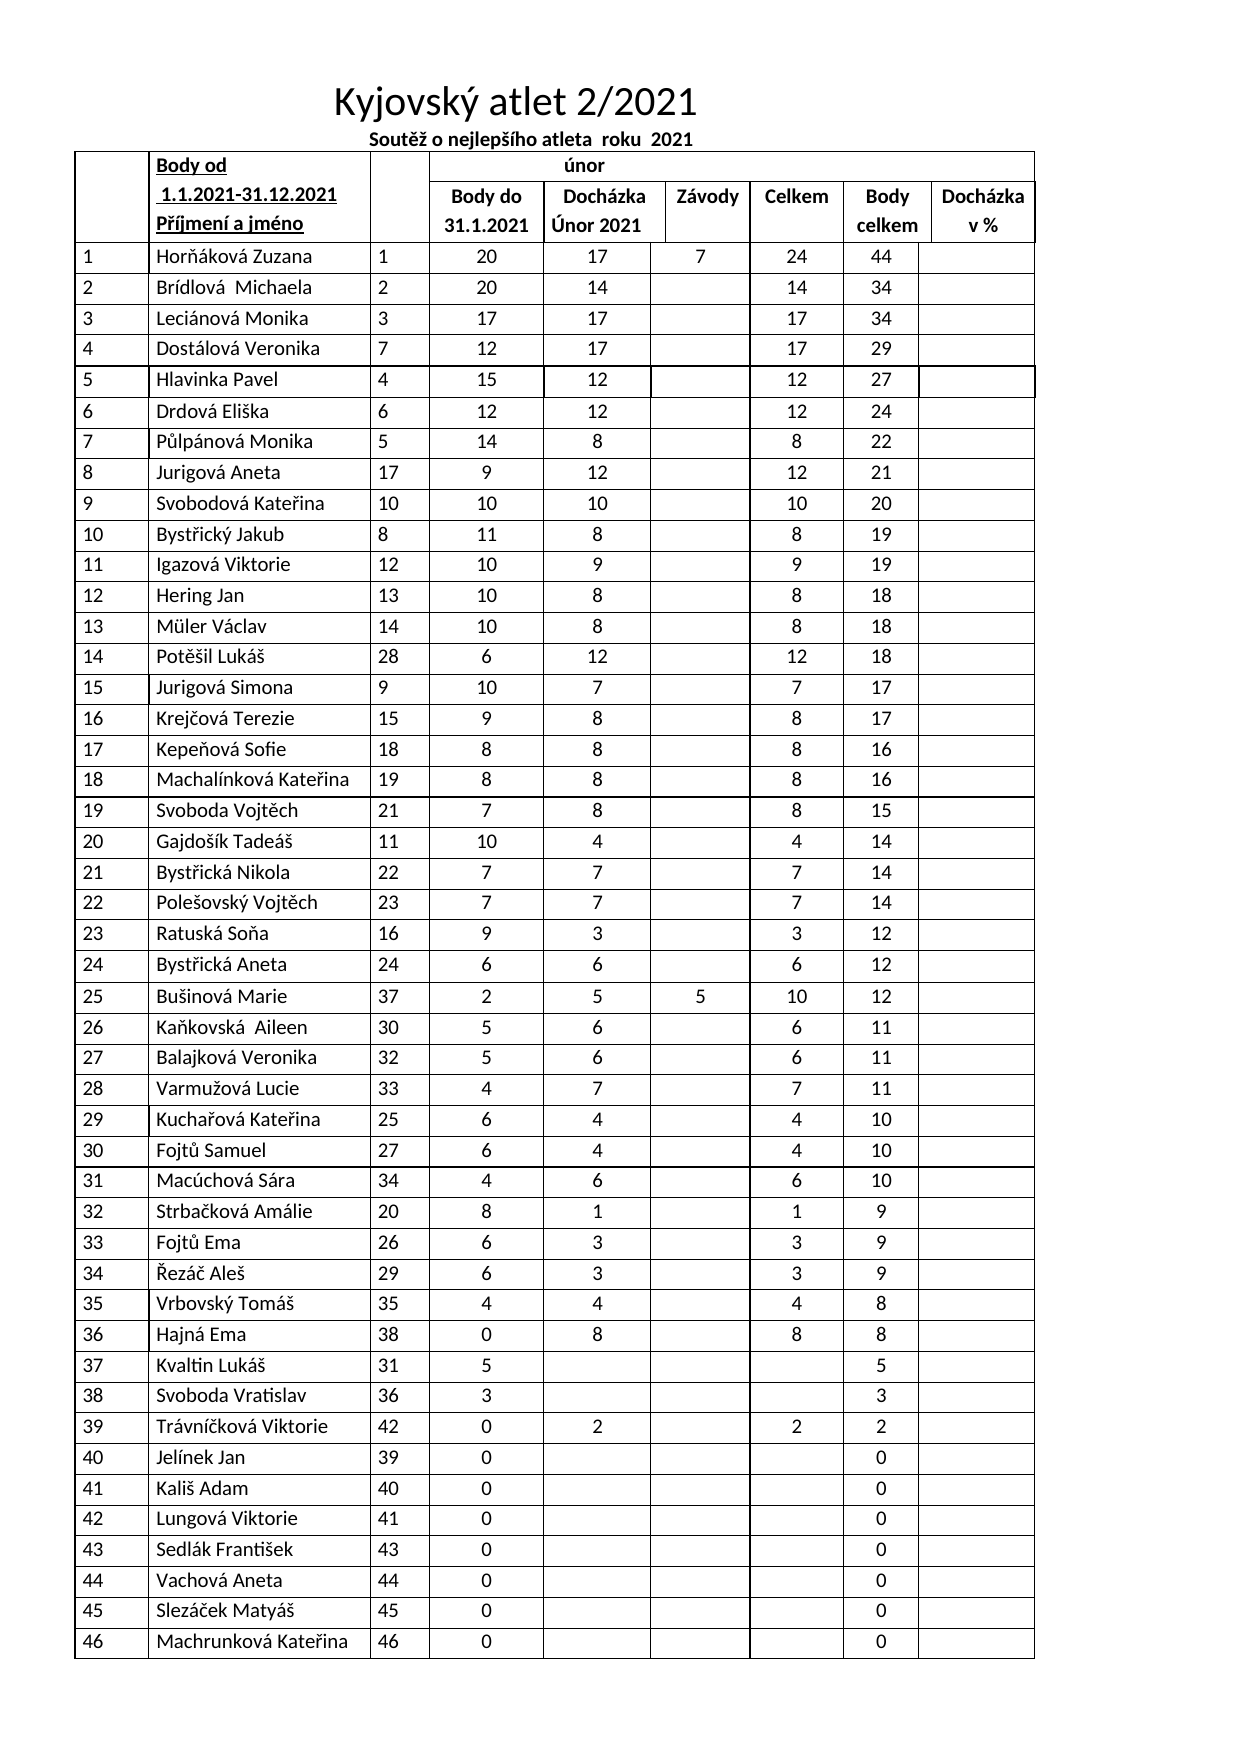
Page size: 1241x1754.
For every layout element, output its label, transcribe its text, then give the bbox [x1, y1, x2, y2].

subtitle Soutěž o nejlepšího atleta roku 2021 [0, 126, 1165, 151]
table_cell 11 [844, 1075, 918, 1105]
table_cell [651, 1290, 749, 1320]
table_cell 8 [751, 582, 843, 612]
table_cell 12 [844, 920, 918, 950]
table_cell 24 [76, 951, 148, 982]
table_cell 10 [751, 490, 843, 520]
table_cell 14 [430, 429, 543, 458]
table_cell [751, 1383, 843, 1412]
table_cell [919, 828, 1034, 858]
table_cell 40 [371, 1475, 429, 1504]
table_cell 7 [751, 859, 843, 888]
table_cell 6 [430, 1137, 543, 1166]
table_cell [651, 335, 749, 365]
table_cell 38 [371, 1321, 429, 1351]
table_cell 0 [844, 1506, 918, 1535]
table_cell 35 [76, 1290, 148, 1320]
table_cell 16 [844, 767, 918, 796]
table_cell 3 [751, 1229, 843, 1259]
table_header [739, 152, 828, 181]
table_cell Potěšil Lukáš [149, 644, 370, 673]
table_cell Dostálová Veronika [149, 335, 370, 365]
table_cell 12 [544, 644, 650, 673]
table_cell 14 [544, 274, 650, 304]
table_cell [651, 490, 749, 520]
table_cell [651, 859, 749, 888]
table_header únor [430, 152, 739, 181]
table_cell 22 [371, 859, 429, 888]
table_cell 4 [430, 1075, 543, 1105]
table_cell 15 [430, 367, 543, 396]
table_cell 8 [544, 767, 650, 796]
table_cell 20 [430, 274, 543, 304]
table_cell Machalínková Kateřina [149, 767, 370, 796]
table_cell 13 [76, 613, 148, 643]
table_cell 11 [844, 1045, 918, 1074]
table_cell 29 [844, 335, 918, 365]
table_cell 6 [544, 1168, 650, 1197]
table_cell 27 [76, 1045, 148, 1074]
table_cell 12 [430, 398, 543, 428]
table_cell [651, 1598, 749, 1627]
table_cell [919, 1598, 1034, 1627]
table_cell Bystřická Nikola [149, 859, 370, 888]
table_cell 2 [76, 274, 148, 304]
table_cell 36 [76, 1321, 148, 1351]
table_cell [651, 1168, 749, 1197]
table_cell 42 [371, 1413, 429, 1443]
table_cell [544, 1629, 650, 1658]
table_cell [919, 1229, 1034, 1259]
table_cell 8 [544, 521, 650, 551]
table_cell 44 [371, 1567, 429, 1597]
table_cell 12 [751, 367, 843, 396]
table_cell [919, 1321, 1034, 1351]
table_cell 18 [76, 767, 148, 796]
table_cell Sedlák František [149, 1536, 370, 1566]
table_cell 4 [751, 1290, 843, 1320]
table_cell 2 [844, 1413, 918, 1443]
table_cell 5 [544, 983, 650, 1013]
table_cell 18 [844, 582, 918, 612]
table_cell 19 [371, 767, 429, 796]
table_cell [651, 398, 749, 428]
table_cell 44 [76, 1567, 148, 1597]
table_cell 14 [844, 859, 918, 888]
table_cell 12 [544, 459, 650, 489]
table_cell 8 [544, 736, 650, 766]
table_cell 7 [430, 798, 543, 827]
table_cell 6 [430, 1229, 543, 1259]
table_cell 9 [430, 459, 543, 489]
table_cell Trávníčková Viktorie [149, 1413, 370, 1443]
table_cell [651, 1475, 749, 1504]
table_cell Leciánová Monika [149, 305, 370, 334]
table_cell 0 [430, 1506, 543, 1535]
table_cell 8 [844, 1290, 918, 1320]
table_cell [751, 1536, 843, 1566]
table_cell 7 [751, 890, 843, 919]
table_cell 19 [844, 521, 918, 551]
table_cell 3 [544, 1260, 650, 1289]
table_cell 14 [751, 274, 843, 304]
table_header [931, 152, 1034, 181]
table_cell 4 [751, 1106, 843, 1136]
table_cell 8 [544, 705, 650, 735]
table_cell [651, 274, 749, 304]
table_cell 7 [651, 243, 749, 273]
table_cell 46 [371, 1629, 429, 1658]
table_cell 8 [751, 1321, 843, 1351]
table_cell 7 [751, 1075, 843, 1105]
table_cell 10 [844, 1106, 918, 1136]
table_cell 15 [844, 798, 918, 827]
table_cell 6 [430, 951, 543, 982]
table_cell 43 [371, 1536, 429, 1566]
table_cell 17 [751, 305, 843, 334]
table_cell 41 [371, 1506, 429, 1535]
table_cell 34 [844, 274, 918, 304]
table_cell [919, 675, 1034, 704]
table_cell [651, 613, 749, 643]
table_cell 17 [430, 305, 543, 334]
table_cell 8 [751, 521, 843, 551]
table_cell 9 [844, 1229, 918, 1259]
table_cell Drdová Eliška [149, 398, 370, 428]
table_cell 1 [544, 1198, 650, 1228]
table_header [828, 152, 931, 181]
table_cell [919, 705, 1034, 735]
table_cell 32 [371, 1045, 429, 1074]
table_cell [919, 920, 1034, 950]
table_cell 2 [430, 983, 543, 1013]
table_cell [651, 920, 749, 950]
table_cell 6 [76, 398, 148, 428]
table_cell 10 [844, 1137, 918, 1166]
table_cell [919, 305, 1034, 334]
table_cell 4 [751, 1137, 843, 1166]
table_cell 14 [371, 613, 429, 643]
table_cell 3 [430, 1383, 543, 1412]
table_cell Hajná Ema [150, 1321, 370, 1351]
table_cell Půlpánová Monika [150, 429, 370, 458]
table_cell Lungová Viktorie [149, 1506, 370, 1535]
table_cell 9 [371, 675, 429, 704]
table_cell 30 [76, 1137, 148, 1166]
table_cell Igazová Viktorie [149, 552, 370, 581]
table_cell Svobodová Kateřina [149, 490, 370, 520]
table_cell 12 [544, 398, 650, 428]
table_cell Svoboda Vratislav [149, 1383, 370, 1412]
table_cell [919, 490, 1034, 520]
table_cell [919, 459, 1034, 489]
table_cell 10 [430, 675, 543, 704]
table_cell [651, 890, 749, 919]
table_cell 5 [371, 429, 429, 458]
table_cell [651, 1383, 749, 1412]
table_cell [919, 1106, 1034, 1136]
table_cell Strbačková Amálie [149, 1198, 370, 1228]
table_cell Body celkem [844, 182, 931, 242]
table_cell 6 [751, 1014, 843, 1043]
table_cell [919, 1290, 1034, 1320]
table_cell 8 [371, 521, 429, 551]
table_cell [751, 1506, 843, 1535]
table_cell [544, 1567, 650, 1597]
table_cell [651, 1014, 749, 1043]
table_cell Varmužová Lucie [149, 1075, 370, 1105]
table_cell 40 [76, 1444, 148, 1474]
table_cell [544, 1598, 650, 1627]
table_cell 22 [76, 890, 148, 919]
table_cell [919, 1260, 1034, 1289]
table_cell [919, 1536, 1034, 1566]
table_cell [544, 1352, 650, 1382]
table_cell [651, 736, 749, 766]
table_cell Ratuská Soňa [149, 920, 370, 950]
table_cell 27 [371, 1137, 429, 1166]
table_cell [651, 1629, 749, 1658]
table_cell 3 [844, 1383, 918, 1412]
table_cell [751, 1352, 843, 1382]
table_cell 5 [844, 1352, 918, 1382]
table_cell Krejčová Terezie [149, 705, 370, 735]
table_cell [919, 1075, 1034, 1105]
table_cell [651, 1137, 749, 1166]
table_cell 5 [76, 367, 148, 396]
table_cell 7 [544, 890, 650, 919]
table_cell 0 [844, 1475, 918, 1504]
table_cell 24 [371, 951, 429, 982]
table_cell 7 [430, 890, 543, 919]
table_cell 2 [544, 1413, 650, 1443]
table_cell [651, 1413, 749, 1443]
table_cell 3 [544, 920, 650, 950]
table_cell 16 [371, 920, 429, 950]
table_cell [651, 521, 749, 551]
table_cell Jelínek Jan [149, 1444, 370, 1474]
table_cell 7 [544, 859, 650, 888]
table_cell 9 [76, 490, 148, 520]
table_cell [919, 644, 1034, 673]
table_cell 12 [430, 335, 543, 365]
table_cell 14 [76, 644, 148, 673]
table_cell 0 [430, 1567, 543, 1597]
table_cell 11 [371, 828, 429, 858]
table_cell [919, 335, 1034, 365]
table_cell [651, 767, 749, 796]
table_cell 41 [76, 1475, 148, 1504]
table_cell [919, 1506, 1034, 1535]
table_cell 16 [76, 705, 148, 735]
table_cell 7 [544, 1075, 650, 1105]
table_cell [651, 1260, 749, 1289]
table_cell 10 [544, 490, 650, 520]
table_cell [919, 582, 1034, 612]
table_cell 0 [430, 1475, 543, 1504]
table_cell [544, 1506, 650, 1535]
table_cell 20 [371, 1198, 429, 1228]
table_cell 9 [544, 552, 650, 581]
table_cell 29 [371, 1260, 429, 1289]
table_cell 15 [371, 705, 429, 735]
table_cell 5 [651, 983, 749, 1013]
table_cell 0 [430, 1598, 543, 1627]
table_cell 6 [430, 1106, 543, 1136]
table_cell [919, 552, 1034, 581]
table_cell [919, 1567, 1034, 1597]
table_cell 8 [430, 1198, 543, 1228]
table_cell [651, 828, 749, 858]
table_cell 19 [844, 552, 918, 581]
table_cell 37 [76, 1352, 148, 1382]
table_cell 30 [371, 1014, 429, 1043]
table_cell [919, 798, 1034, 827]
table_cell 0 [430, 1413, 543, 1443]
table_cell [651, 552, 749, 581]
table_cell 35 [371, 1290, 429, 1320]
table_cell 9 [844, 1260, 918, 1289]
table_cell 8 [430, 767, 543, 796]
table_cell [651, 459, 749, 489]
table_cell 8 [430, 736, 543, 766]
table_cell 43 [76, 1536, 148, 1566]
table_cell 10 [430, 552, 543, 581]
table_cell 8 [751, 767, 843, 796]
table_cell [651, 1198, 749, 1228]
table_cell 10 [371, 490, 429, 520]
table_cell 7 [544, 675, 650, 704]
table_cell 8 [751, 705, 843, 735]
table_cell 12 [844, 983, 918, 1013]
table_cell 0 [430, 1444, 543, 1474]
table_cell 7 [430, 859, 543, 888]
table_cell 11 [76, 552, 148, 581]
table_cell [919, 1014, 1034, 1043]
table_cell 8 [751, 736, 843, 766]
table_cell 6 [751, 951, 843, 982]
table_cell 13 [371, 582, 429, 612]
table_cell 8 [544, 429, 650, 458]
table_cell [651, 675, 749, 704]
table_cell 20 [844, 490, 918, 520]
table_cell [651, 1075, 749, 1105]
table_cell [651, 1045, 749, 1074]
table_cell 9 [430, 705, 543, 735]
table_cell Kvaltin Lukáš [149, 1352, 370, 1382]
table_cell 33 [371, 1075, 429, 1105]
table_cell Polešovský Vojtěch [149, 890, 370, 919]
table_cell 24 [844, 398, 918, 428]
table_cell 17 [371, 459, 429, 489]
table_cell 10 [76, 521, 148, 551]
table_cell [919, 1168, 1034, 1197]
table_cell [651, 1567, 749, 1597]
table_cell [651, 1106, 749, 1136]
table_cell Jurigová Simona [150, 675, 370, 704]
table_cell 6 [751, 1168, 843, 1197]
table_cell 44 [844, 243, 918, 273]
table_cell [651, 644, 749, 673]
table_cell Vachová Aneta [149, 1567, 370, 1597]
table_cell [651, 1229, 749, 1259]
table_cell [919, 1198, 1034, 1228]
table_cell [919, 1629, 1034, 1658]
table_cell 45 [371, 1598, 429, 1627]
table_cell Celkem [751, 182, 843, 242]
table_cell 17 [544, 335, 650, 365]
table_cell 0 [844, 1629, 918, 1658]
table_cell [651, 1444, 749, 1474]
table_cell 3 [371, 305, 429, 334]
table_cell Fojtů Ema [149, 1229, 370, 1259]
table_cell 14 [844, 828, 918, 858]
table_cell 3 [751, 920, 843, 950]
table_cell 25 [76, 983, 148, 1013]
table_cell 18 [844, 613, 918, 643]
table_cell 23 [76, 920, 148, 950]
table_cell 17 [844, 675, 918, 704]
table_cell 11 [844, 1014, 918, 1043]
table_header [371, 152, 429, 242]
table_cell 6 [544, 1045, 650, 1074]
table_cell [919, 983, 1034, 1013]
table_cell [919, 1045, 1034, 1074]
table_cell 8 [76, 459, 148, 489]
table_cell [919, 398, 1034, 428]
table_cell [919, 1475, 1034, 1504]
table_cell 17 [544, 305, 650, 334]
table_cell [919, 890, 1034, 919]
table_cell 0 [844, 1567, 918, 1597]
table_cell 1 [751, 1198, 843, 1228]
table_cell [919, 1137, 1034, 1166]
table_cell [651, 1506, 749, 1535]
table_cell Závody [666, 182, 749, 242]
table_cell 22 [844, 429, 918, 458]
table_cell 6 [371, 398, 429, 428]
table_cell 0 [430, 1321, 543, 1351]
table_cell Kališ Adam [149, 1475, 370, 1504]
table_cell Bušinová Marie [149, 983, 370, 1013]
table_cell 17 [76, 736, 148, 766]
table_cell [544, 1475, 650, 1504]
table_cell 10 [430, 828, 543, 858]
table_cell 4 [76, 335, 148, 365]
table_cell 8 [751, 613, 843, 643]
table_cell [651, 429, 749, 458]
table_cell 19 [76, 798, 148, 827]
table_cell Svoboda Vojtěch [149, 798, 370, 827]
table_cell 8 [544, 1321, 650, 1351]
table_cell [751, 1567, 843, 1597]
table_cell 23 [371, 890, 429, 919]
table_cell Brídlová Michaela [149, 274, 370, 304]
table_cell Docházka v % [932, 182, 1034, 242]
table_cell [919, 767, 1034, 796]
table_cell 6 [430, 1260, 543, 1289]
table_cell 15 [76, 675, 148, 704]
table_cell 9 [844, 1198, 918, 1228]
table_cell 36 [371, 1383, 429, 1412]
table_cell 27 [844, 367, 918, 396]
table_cell 37 [371, 983, 429, 1013]
table_cell Kepeňová Sofie [149, 736, 370, 766]
table_cell [651, 1536, 749, 1566]
table_cell 8 [544, 613, 650, 643]
table_cell 17 [544, 243, 650, 273]
table_cell Horňáková Zuzana [150, 243, 370, 273]
table_cell 2 [371, 274, 429, 304]
table_cell 33 [76, 1229, 148, 1259]
table_cell 4 [430, 1168, 543, 1197]
table_cell 9 [751, 552, 843, 581]
table_cell 4 [430, 1290, 543, 1320]
table_cell [919, 1413, 1034, 1443]
table_cell 39 [371, 1444, 429, 1474]
table_cell Řezáč Aleš [149, 1260, 370, 1289]
table_cell 0 [844, 1444, 918, 1474]
table_cell 12 [76, 582, 148, 612]
table_cell 4 [544, 828, 650, 858]
table_cell 17 [751, 335, 843, 365]
table_cell 8 [844, 1321, 918, 1351]
table_cell [544, 1536, 650, 1566]
table_cell Müler Václav [149, 613, 370, 643]
table_cell 4 [544, 1106, 650, 1136]
table_cell Kaňkovská Aileen [149, 1014, 370, 1043]
table_cell [919, 243, 1034, 273]
table_cell Bystřická Aneta [149, 951, 370, 982]
table_cell 5 [430, 1045, 543, 1074]
table_cell [651, 951, 749, 982]
table_cell 34 [76, 1260, 148, 1289]
table_cell 4 [544, 1137, 650, 1166]
table_cell 25 [371, 1106, 429, 1136]
table_cell 6 [430, 644, 543, 673]
table_cell 10 [430, 613, 543, 643]
table_cell 0 [430, 1536, 543, 1566]
table_cell Slezáček Matyáš [149, 1598, 370, 1627]
table_cell [651, 705, 749, 735]
table_cell 7 [371, 335, 429, 365]
table_cell 18 [844, 644, 918, 673]
table_cell [751, 1475, 843, 1504]
table_cell 1 [371, 243, 429, 273]
table_cell 10 [430, 582, 543, 612]
table_cell [919, 429, 1034, 458]
table_cell Kuchařová Kateřina [150, 1106, 370, 1136]
table_cell 11 [430, 521, 543, 551]
table_cell 28 [371, 644, 429, 673]
table_cell 8 [544, 582, 650, 612]
table_cell 9 [430, 920, 543, 950]
subtitle Kyjovský atlet 2/2021 [296, 75, 1165, 126]
table_cell 0 [844, 1598, 918, 1627]
table_cell [919, 613, 1034, 643]
table_cell [919, 521, 1034, 551]
table_cell 6 [544, 1014, 650, 1043]
table_cell 31 [76, 1168, 148, 1197]
table_cell 10 [430, 490, 543, 520]
table_cell [919, 1352, 1034, 1382]
table_cell Docházka Únor 2021 [545, 182, 665, 242]
table_cell 39 [76, 1413, 148, 1443]
table_cell [651, 582, 749, 612]
table_cell 8 [751, 798, 843, 827]
table_cell 17 [844, 705, 918, 735]
table_cell 46 [76, 1629, 148, 1658]
table_cell 6 [751, 1045, 843, 1074]
table_cell Machrunková Kateřina [149, 1629, 370, 1658]
table_cell [651, 798, 749, 827]
table_cell 26 [76, 1014, 148, 1043]
table_cell Vrbovský Tomáš [150, 1290, 370, 1320]
table_cell 7 [751, 675, 843, 704]
table_cell Jurigová Aneta [149, 459, 370, 489]
table_cell [919, 1383, 1034, 1412]
table_cell [651, 1321, 749, 1351]
table_cell 5 [430, 1352, 543, 1382]
table_cell 45 [76, 1598, 148, 1627]
table_cell [919, 859, 1034, 888]
table_cell [651, 305, 749, 334]
table_cell 3 [544, 1229, 650, 1259]
table_cell 2 [751, 1413, 843, 1443]
table_cell 0 [844, 1536, 918, 1566]
table_cell Hering Jan [149, 582, 370, 612]
table_cell Balajková Veronika [149, 1045, 370, 1074]
table_cell 3 [751, 1260, 843, 1289]
table_cell 26 [371, 1229, 429, 1259]
table_cell Bystřický Jakub [149, 521, 370, 551]
table_cell [544, 1444, 650, 1474]
table_cell 24 [751, 243, 843, 273]
table_cell [751, 1629, 843, 1658]
table_header Body od 1.1.2021-31.12.2021 Příjmení a jméno [150, 152, 370, 242]
table_cell 21 [371, 798, 429, 827]
table_cell 12 [545, 367, 650, 396]
table_cell 20 [430, 243, 543, 273]
table_cell [919, 1444, 1034, 1474]
table_cell 3 [76, 305, 148, 334]
table_cell 38 [76, 1383, 148, 1412]
table_cell [751, 1598, 843, 1627]
table_cell Gajdošík Tadeáš [149, 828, 370, 858]
table_cell [651, 1352, 749, 1382]
table_cell 12 [751, 398, 843, 428]
table_cell 12 [751, 459, 843, 489]
table_cell 29 [76, 1106, 148, 1136]
table_cell 28 [76, 1075, 148, 1105]
table_cell [751, 1444, 843, 1474]
table_cell Macúchová Sára [149, 1168, 370, 1197]
table_cell 8 [751, 429, 843, 458]
table_cell 18 [371, 736, 429, 766]
table_cell 0 [430, 1629, 543, 1658]
table_cell [544, 1383, 650, 1412]
table_cell 1 [76, 243, 148, 273]
table_cell [652, 367, 749, 396]
table_cell 31 [371, 1352, 429, 1382]
table_cell [920, 367, 1034, 396]
table_cell Body do 31.1.2021 [430, 182, 543, 242]
table_cell Hlavinka Pavel [150, 367, 370, 396]
table_cell Fojtů Samuel [149, 1137, 370, 1166]
table_cell [919, 951, 1034, 982]
table_cell 34 [844, 305, 918, 334]
table_cell 8 [544, 798, 650, 827]
table_cell 32 [76, 1198, 148, 1228]
table_cell 4 [751, 828, 843, 858]
table_cell 42 [76, 1506, 148, 1535]
table_cell [919, 736, 1034, 766]
table_cell 14 [844, 890, 918, 919]
table_cell 6 [544, 951, 650, 982]
table_header [76, 152, 148, 242]
table_cell 10 [844, 1168, 918, 1197]
table_cell 4 [371, 367, 429, 396]
table_cell 4 [544, 1290, 650, 1320]
table_cell 10 [751, 983, 843, 1013]
table_cell 5 [430, 1014, 543, 1043]
table_cell 12 [844, 951, 918, 982]
table_cell 7 [76, 429, 148, 458]
table_cell 21 [844, 459, 918, 489]
table_cell 12 [751, 644, 843, 673]
table_cell 16 [844, 736, 918, 766]
table_cell [919, 274, 1034, 304]
table_cell 12 [371, 552, 429, 581]
table_cell 21 [76, 859, 148, 888]
table_cell 34 [371, 1168, 429, 1197]
table_cell 20 [76, 828, 148, 858]
